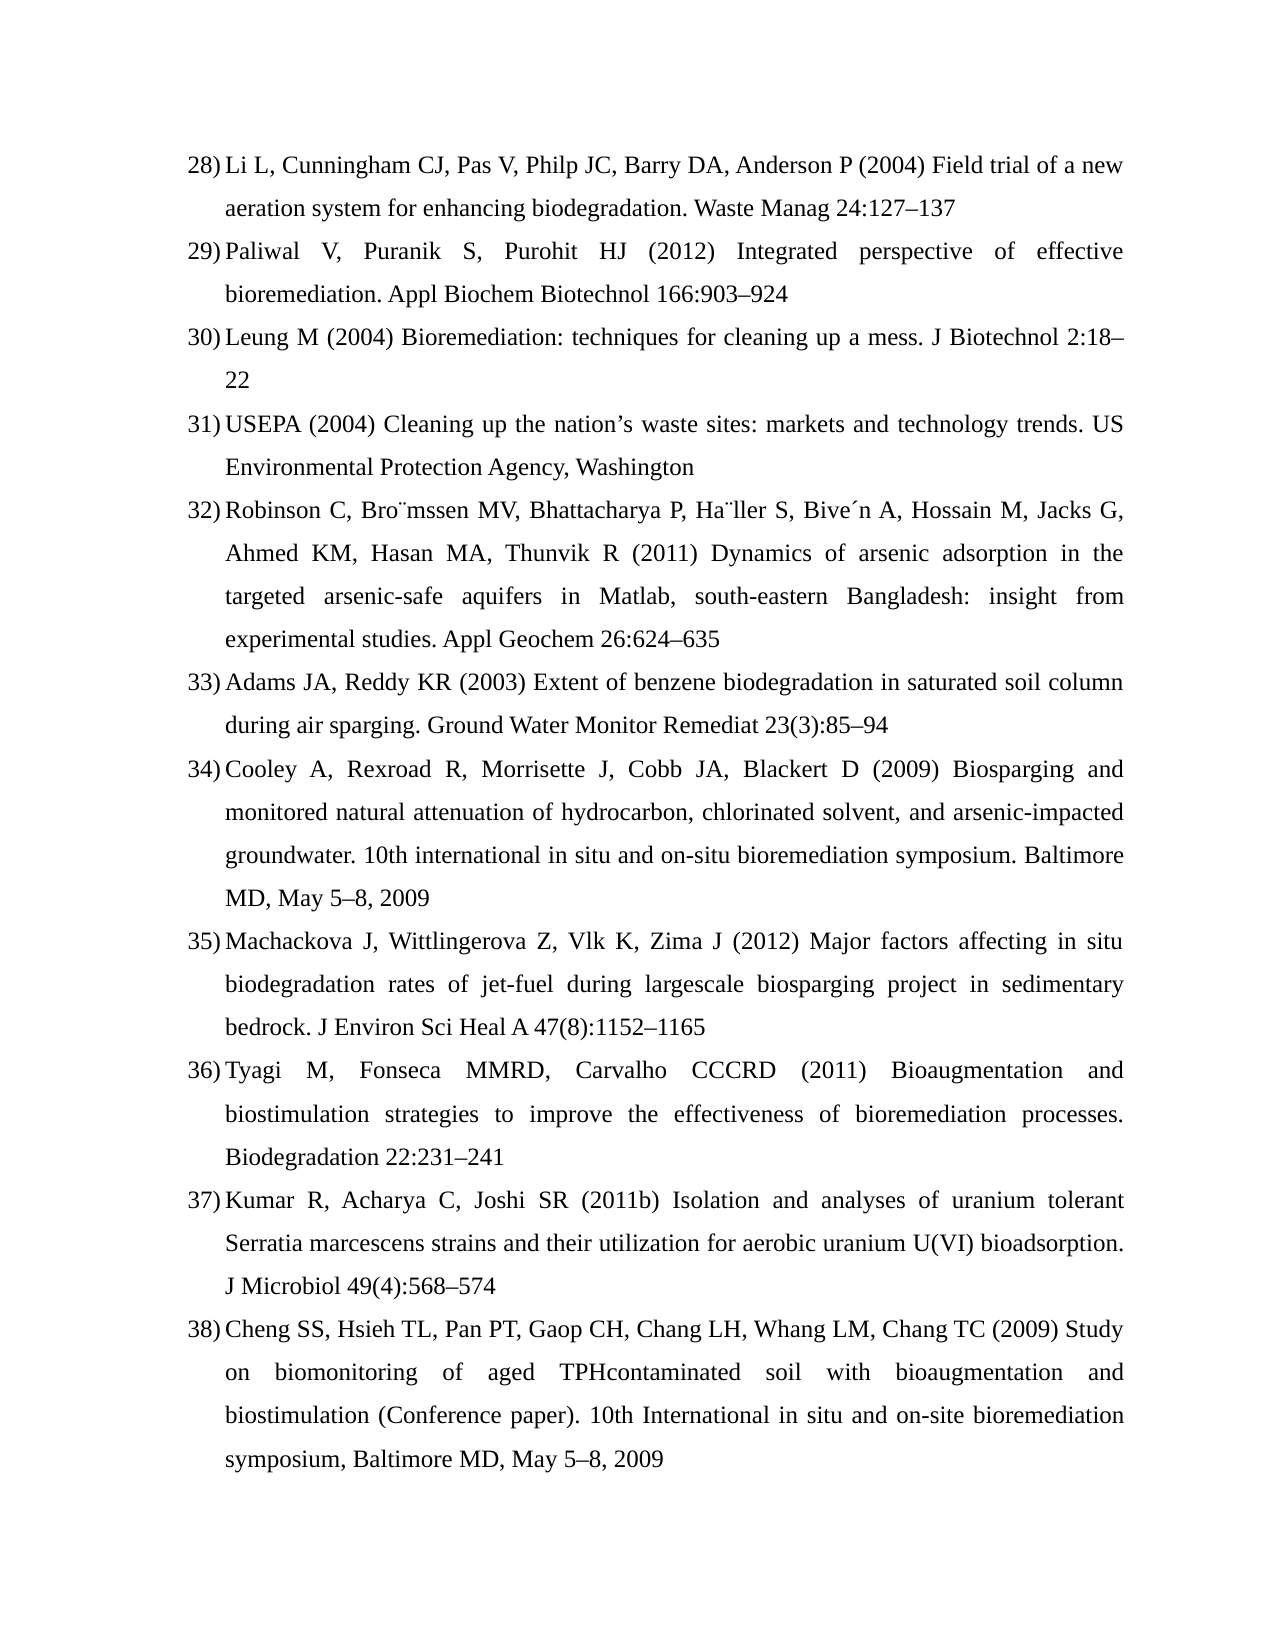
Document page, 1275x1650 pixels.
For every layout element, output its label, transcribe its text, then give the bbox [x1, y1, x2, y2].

list Adams JA, Reddy KR (2003) Extent of benzene biodegradation in saturated soil column during air sparging. Ground Water Monitor Remediat 23(3):85–94 [187, 667, 1125, 739]
list Leung M (2004) Bioremediation: techniques for cleaning up a mess. J Biotechnol 2:18–22 [187, 322, 1125, 394]
list Cheng SS, Hsieh TL, Pan PT, Gaop CH, Chang LH, Whang LM, Chang TC (2009) Study on biomonitoring of aged TPHcontaminated soil with bioaugmentation and biostimulation (Conference paper). 10th International in situ and on-site bioremediation symposium, Baltimore MD, May 5–8, 2009 [187, 1314, 1125, 1472]
list Machackova J, Wittlingerova Z, Vlk K, Zima J (2012) Major factors affecting in situ biodegradation rates of jet-fuel during largescale biosparging project in sedimentary bedrock. J Environ Sci Heal A 47(8):1152–1165 [187, 926, 1125, 1041]
list USEPA (2004) Cleaning up the nation’s waste sites: markets and technology trends. US Environmental Protection Agency, Washington [187, 409, 1125, 481]
list Cooley A, Rexroad R, Morrisette J, Cobb JA, Blackert D (2009) Biosparging and monitored natural attenuation of hydrocarbon, chlorinated solvent, and arsenic-impacted groundwater. 10th international in situ and on-situ bioremediation symposium. Baltimore MD, May 5–8, 2009 [187, 754, 1125, 912]
list Robinson C, Bro¨mssen MV, Bhattacharya P, Ha¨ller S, Bive´n A, Hossain M, Jacks G, Ahmed KM, Hasan MA, Thunvik R (2011) Dynamics of arsenic adsorption in the targeted arsenic-safe aquifers in Matlab, south-eastern Bangladesh: insight from experimental studies. Appl Geochem 26:624–635 [187, 495, 1125, 653]
list Kumar R, Acharya C, Joshi SR (2011b) Isolation and analyses of uranium tolerant Serratia marcescens strains and their utilization for aerobic uranium U(VI) bioadsorption. J Microbiol 49(4):568–574 [187, 1185, 1125, 1300]
list Paliwal V, Puranik S, Purohit HJ (2012) Integrated perspective of effective bioremediation. Appl Biochem Biotechnol 166:903–924 [187, 236, 1125, 308]
list Tyagi M, Fonseca MMRD, Carvalho CCCRD (2011) Bioaugmentation and biostimulation strategies to improve the effectiveness of bioremediation processes. Biodegradation 22:231–241 [187, 1056, 1125, 1171]
list Li L, Cunningham CJ, Pas V, Philp JC, Barry DA, Anderson P (2004) Field trial of a new aeration system for enhancing biodegradation. Waste Manag 24:127–137 [187, 150, 1125, 222]
